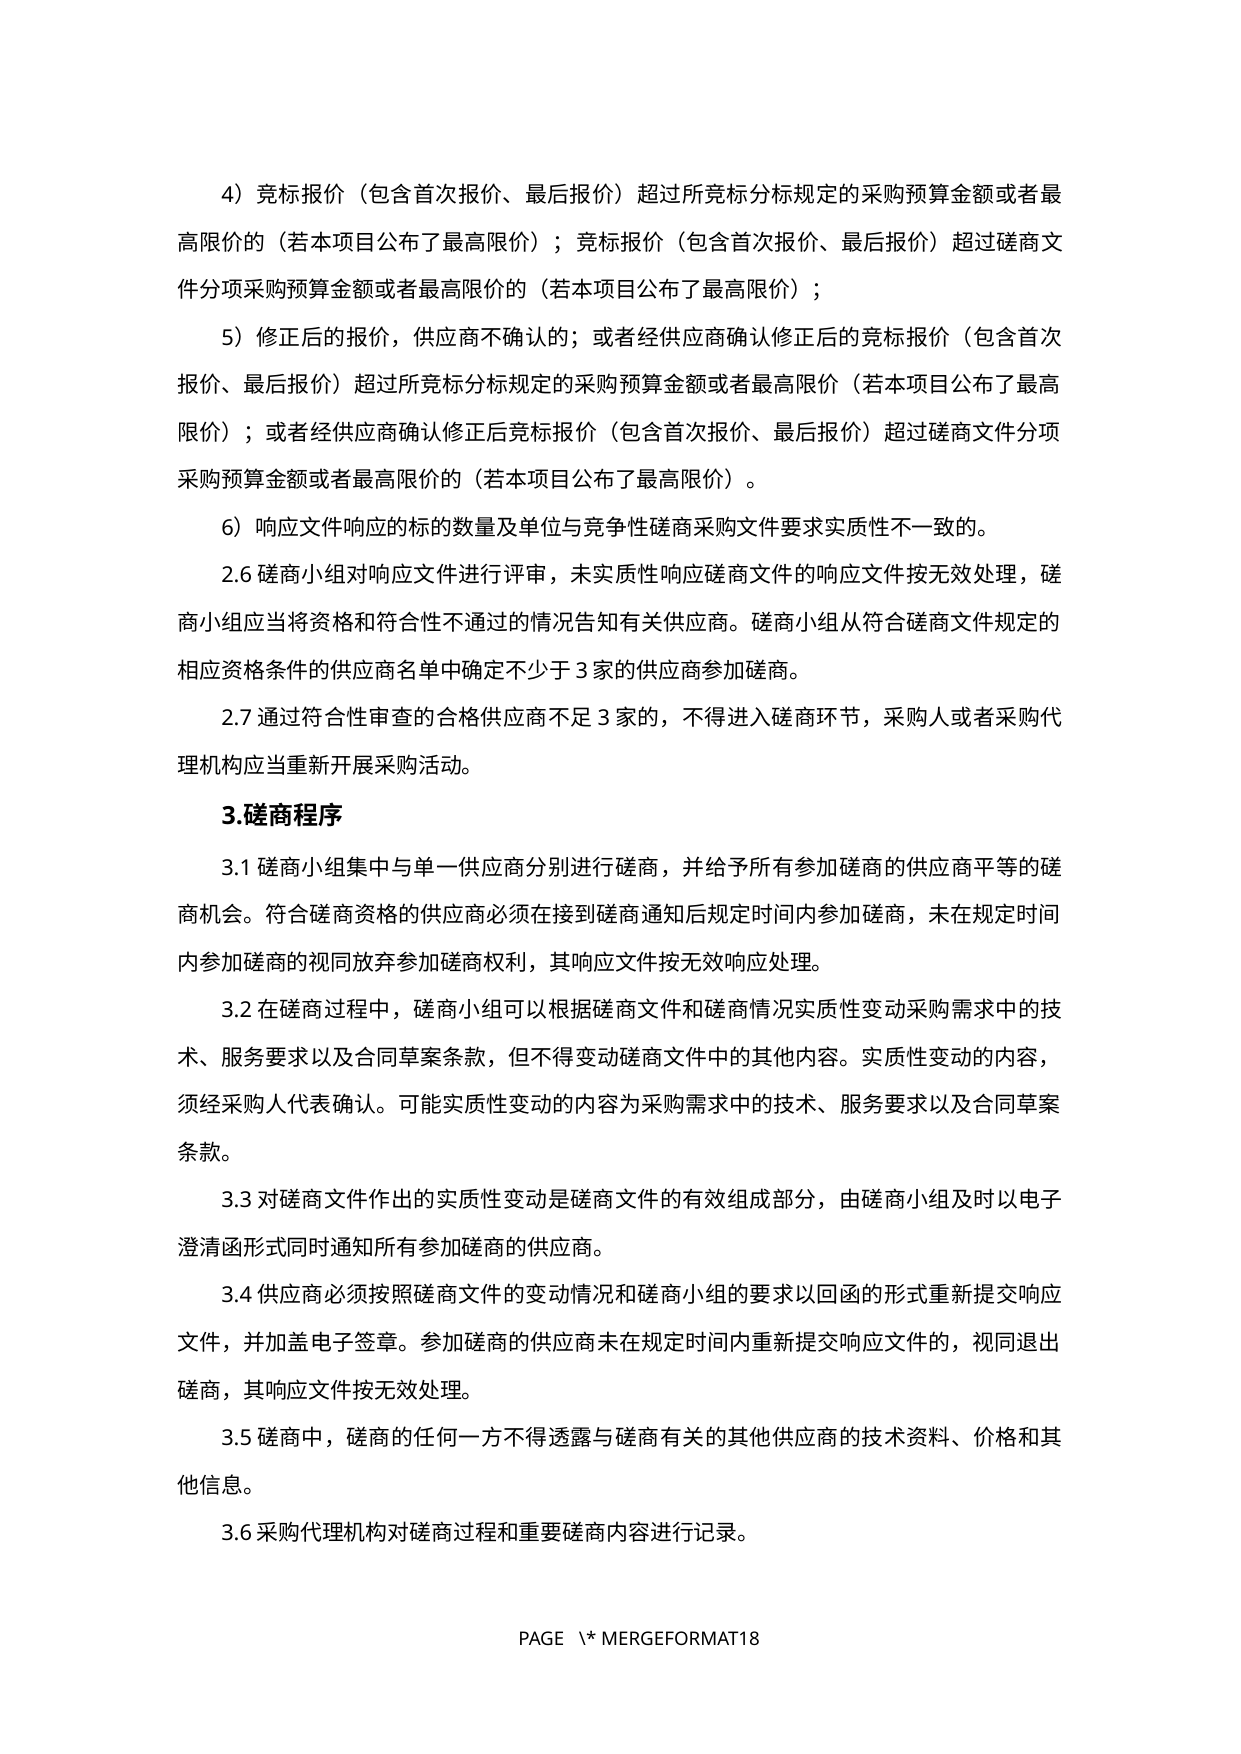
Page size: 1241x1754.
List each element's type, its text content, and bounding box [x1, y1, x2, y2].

text 3.5磋商中，磋商的任何一方不得透露与磋商有关的其他供应商的技术资料、价格和其他信息。 [177, 1420, 1063, 1499]
text 3.磋商程序 [177, 795, 1063, 832]
text 3.1磋商小组集中与单一供应商分别进行磋商，并给予所有参加磋商的供应商平等的磋商机会。符合磋商资格的供应商必须在接到磋商通知后规定时间内参加磋商，未在规定时间内参加磋商的视同放弃参加磋商权利，其响应文件按无效响应处理。 [177, 850, 1063, 976]
text 3.2在磋商过程中，磋商小组可以根据磋商文件和磋商情况实质性变动采购需求中的技术、服务要求以及合同草案条款，但不得变动磋商文件中的其他内容。实质性变动的内容，须经采购人代表确认。可能实质性变动的内容为采购需求中的技术、服务要求以及合同草案条款。 [177, 992, 1063, 1167]
text 4）竞标报价（包含首次报价、最后报价）超过所竞标分标规定的采购预算金额或者最高限价的（若本项目公布了最高限价）；竞标报价（包含首次报价、最后报价）超过磋商文件分项采购预算金额或者最高限价的（若本项目公布了最高限价）； [177, 177, 1063, 304]
text 6）响应文件响应的标的数量及单位与竞争性磋商采购文件要求实质性不一致的。 [177, 510, 1063, 542]
text 3.6采购代理机构对磋商过程和重要磋商内容进行记录。 [177, 1515, 1063, 1547]
text 3.3对磋商文件作出的实质性变动是磋商文件的有效组成部分，由磋商小组及时以电子澄清函形式同时通知所有参加磋商的供应商。 [177, 1182, 1063, 1262]
text 2.7通过符合性审查的合格供应商不足3家的，不得进入磋商环节，采购人或者采购代理机构应当重新开展采购活动。 [177, 700, 1063, 779]
text 2.6磋商小组对响应文件进行评审，未实质性响应磋商文件的响应文件按无效处理，磋商小组应当将资格和符合性不通过的情况告知有关供应商。磋商小组从符合磋商文件规定的相应资格条件的供应商名单中确定不少于3家的供应商参加磋商。 [177, 557, 1063, 684]
text 5）修正后的报价，供应商不确认的；或者经供应商确认修正后的竞标报价（包含首次报价、最后报价）超过所竞标分标规定的采购预算金额或者最高限价（若本项目公布了最高限价）；或者经供应商确认修正后竞标报价（包含首次报价、最后报价）超过磋商文件分项采购预算金额或者最高限价的（若本项目公布了最高限价）。 [177, 320, 1063, 494]
text 3.4供应商必须按照磋商文件的变动情况和磋商小组的要求以回函的形式重新提交响应文件，并加盖电子签章。参加磋商的供应商未在规定时间内重新提交响应文件的，视同退出磋商，其响应文件按无效处理。 [177, 1277, 1063, 1404]
